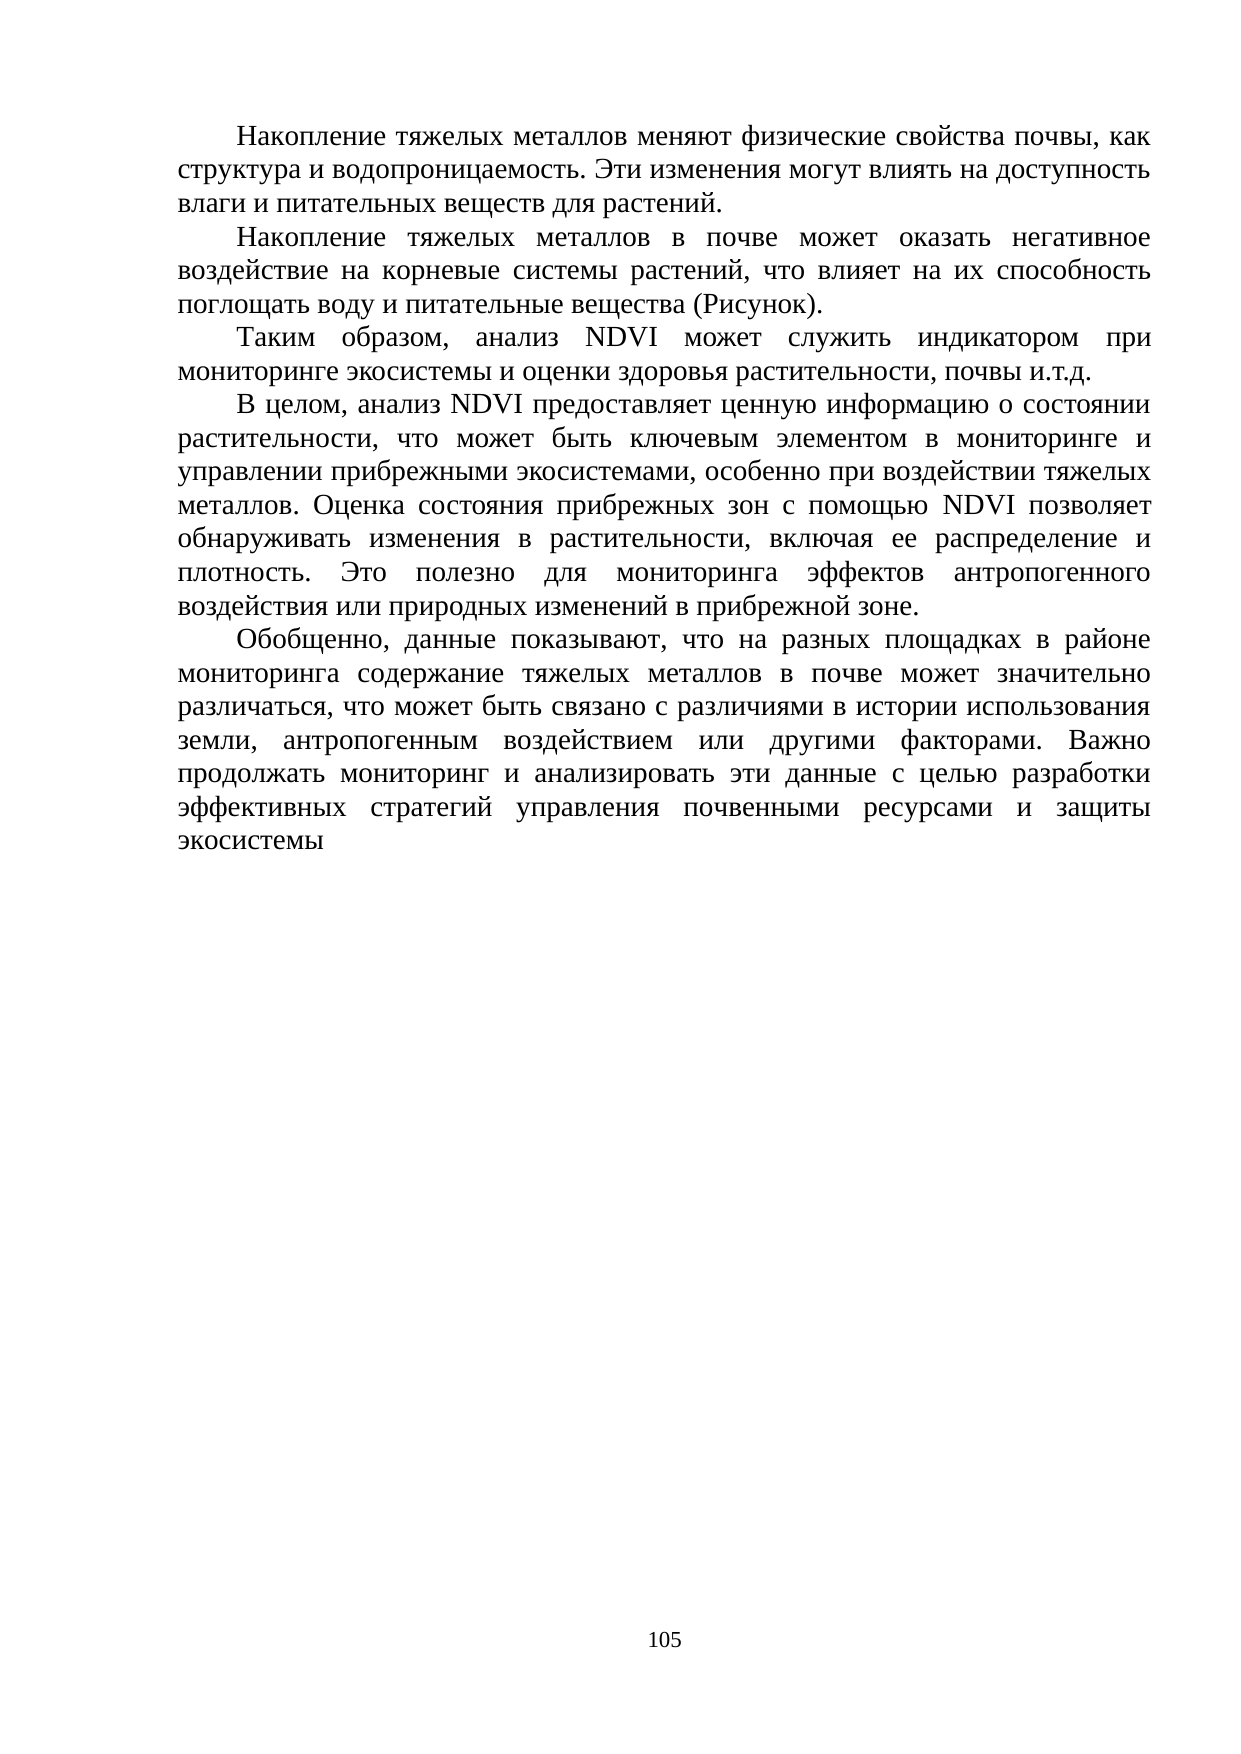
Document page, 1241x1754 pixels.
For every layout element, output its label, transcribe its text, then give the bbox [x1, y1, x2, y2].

text Обобщенно, данные показывают, что на разных площадках в районе мониторинга содержание тяжелых металлов в почве может значительно различаться, что может быть связано с различиями в истории использования земли, антропогенным воздействием или другими факторами. Важно продолжать мониторинг и анализировать эти данные с целью разработки эффективных стратегий управления почвенными ресурсами и защиты экосистемы [177, 621, 1152, 856]
text Накопление тяжелых металлов в почве может оказать негативное воздействие на корневые системы растений, что влияет на их способность поглощать воду и питательные вещества (Рисунок). [177, 219, 1152, 319]
text Накопление тяжелых металлов меняют физические свойства почвы, как структура и водопроницаемость. Эти изменения могут влиять на доступность влаги и питательных веществ для растений. [177, 118, 1152, 219]
text Таким образом, анализ NDVI может служить индикатором при мониторинге экосистемы и оценки здоровья растительности, почвы и.т.д. [177, 319, 1152, 386]
text В целом, анализ NDVI предоставляет ценную информацию о состоянии растительности, что может быть ключевым элементом в мониторинге и управлении прибрежными экосистемами, особенно при воздействии тяжелых металлов. Оценка состояния прибрежных зон с помощью NDVI позволяет обнаруживать изменения в растительности, включая ее распределение и плотность. Это полезно для мониторинга эффектов антропогенного воздействия или природных изменений в прибрежной зоне. [177, 386, 1152, 621]
